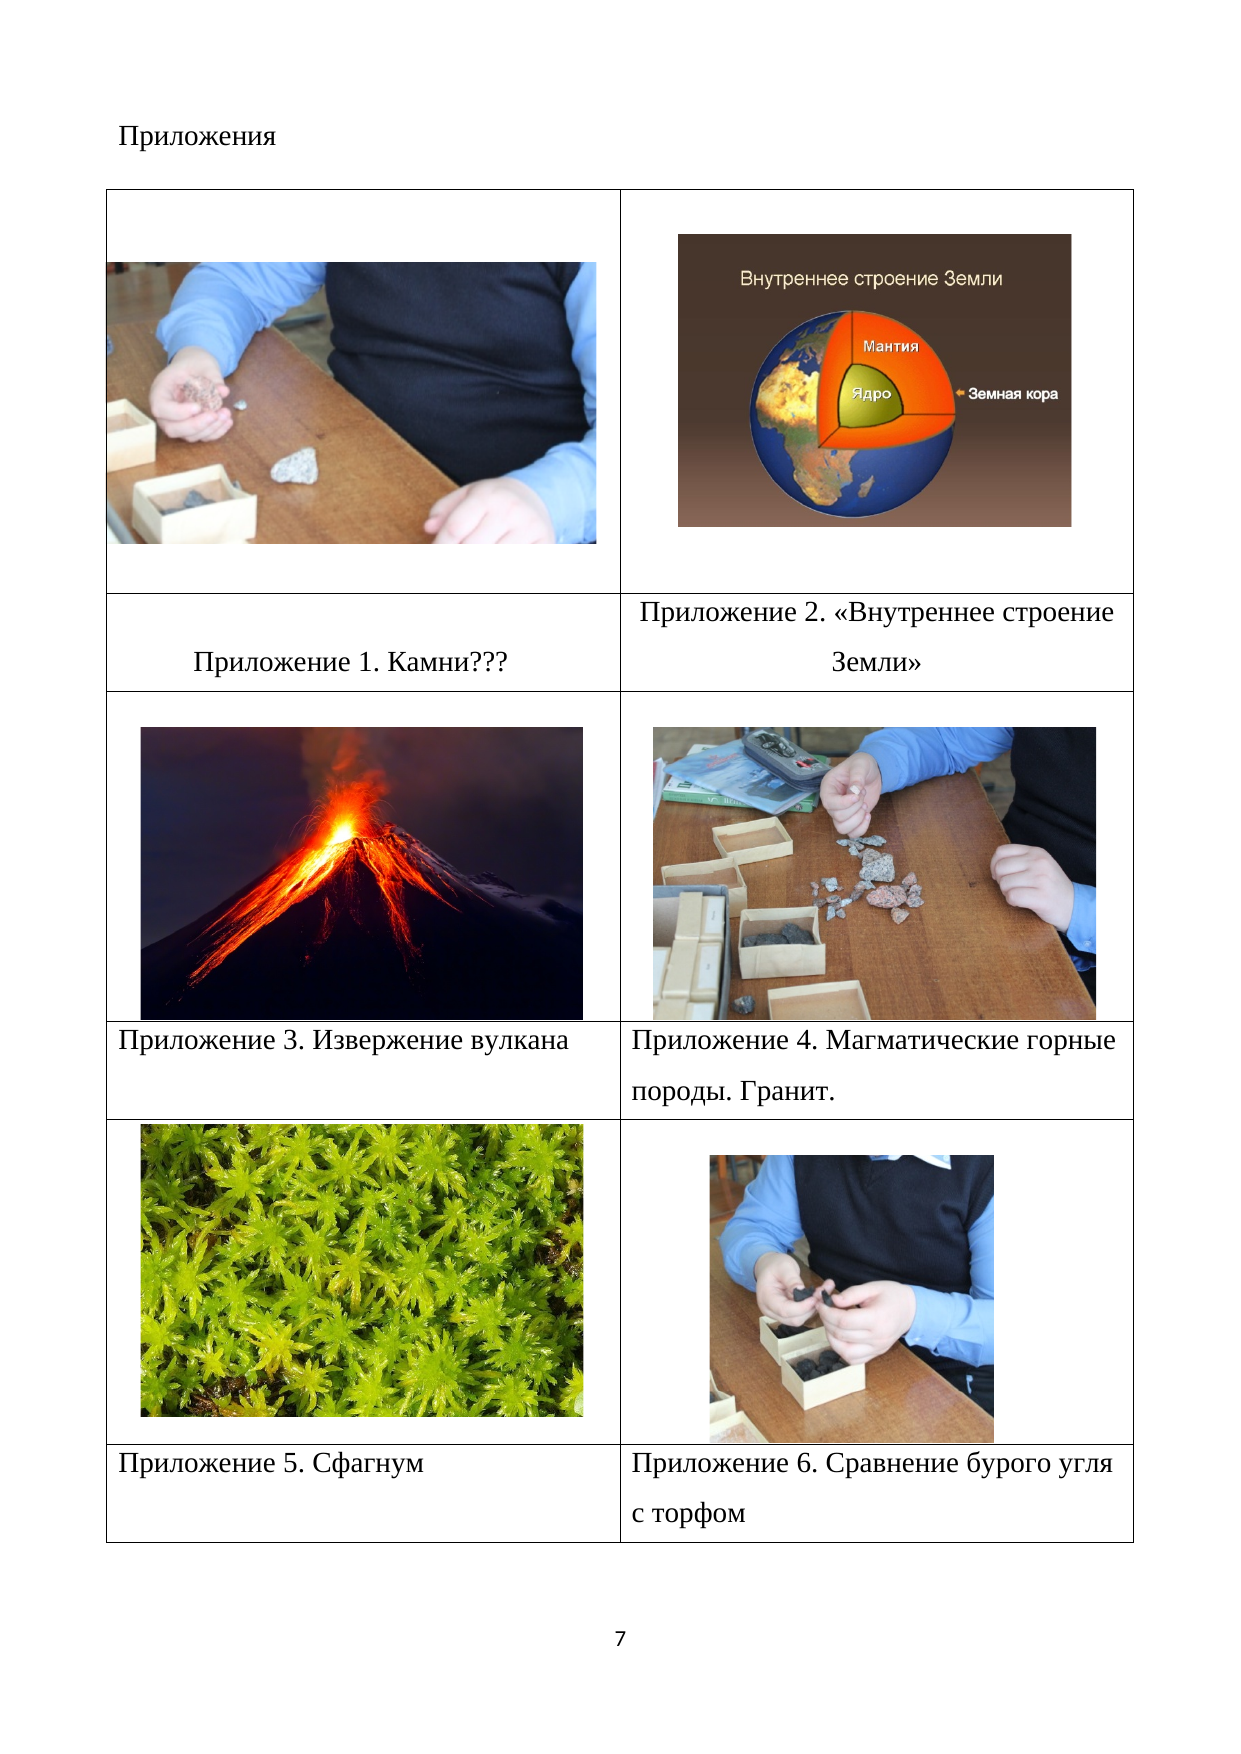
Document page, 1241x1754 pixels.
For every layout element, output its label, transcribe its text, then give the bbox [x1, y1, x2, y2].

table_cell Приложение 5. Сфагнум [107, 1445, 620, 1542]
text Приложения [118, 118, 1122, 152]
table_header [107, 190, 620, 593]
table_cell [621, 692, 1133, 1021]
table_cell Приложение 2. «Внутреннее строение Земли» [621, 594, 1133, 691]
table_cell [621, 1120, 1133, 1444]
table_cell Приложение 4. Магматические горные породы. Гранит. [621, 1022, 1133, 1119]
picture [140, 1124, 584, 1416]
table_cell Приложение 6. Сравнение бурого угля с торфом [621, 1445, 1133, 1542]
table_cell Приложение 3. Извержение вулкана [107, 1022, 620, 1119]
table_header [621, 190, 1133, 593]
picture [678, 234, 1072, 525]
table_cell [107, 1120, 620, 1444]
table_cell [107, 692, 620, 1021]
picture [140, 727, 583, 1018]
table_cell Приложение 1. Камни??? [107, 594, 620, 691]
picture [653, 727, 1097, 1018]
